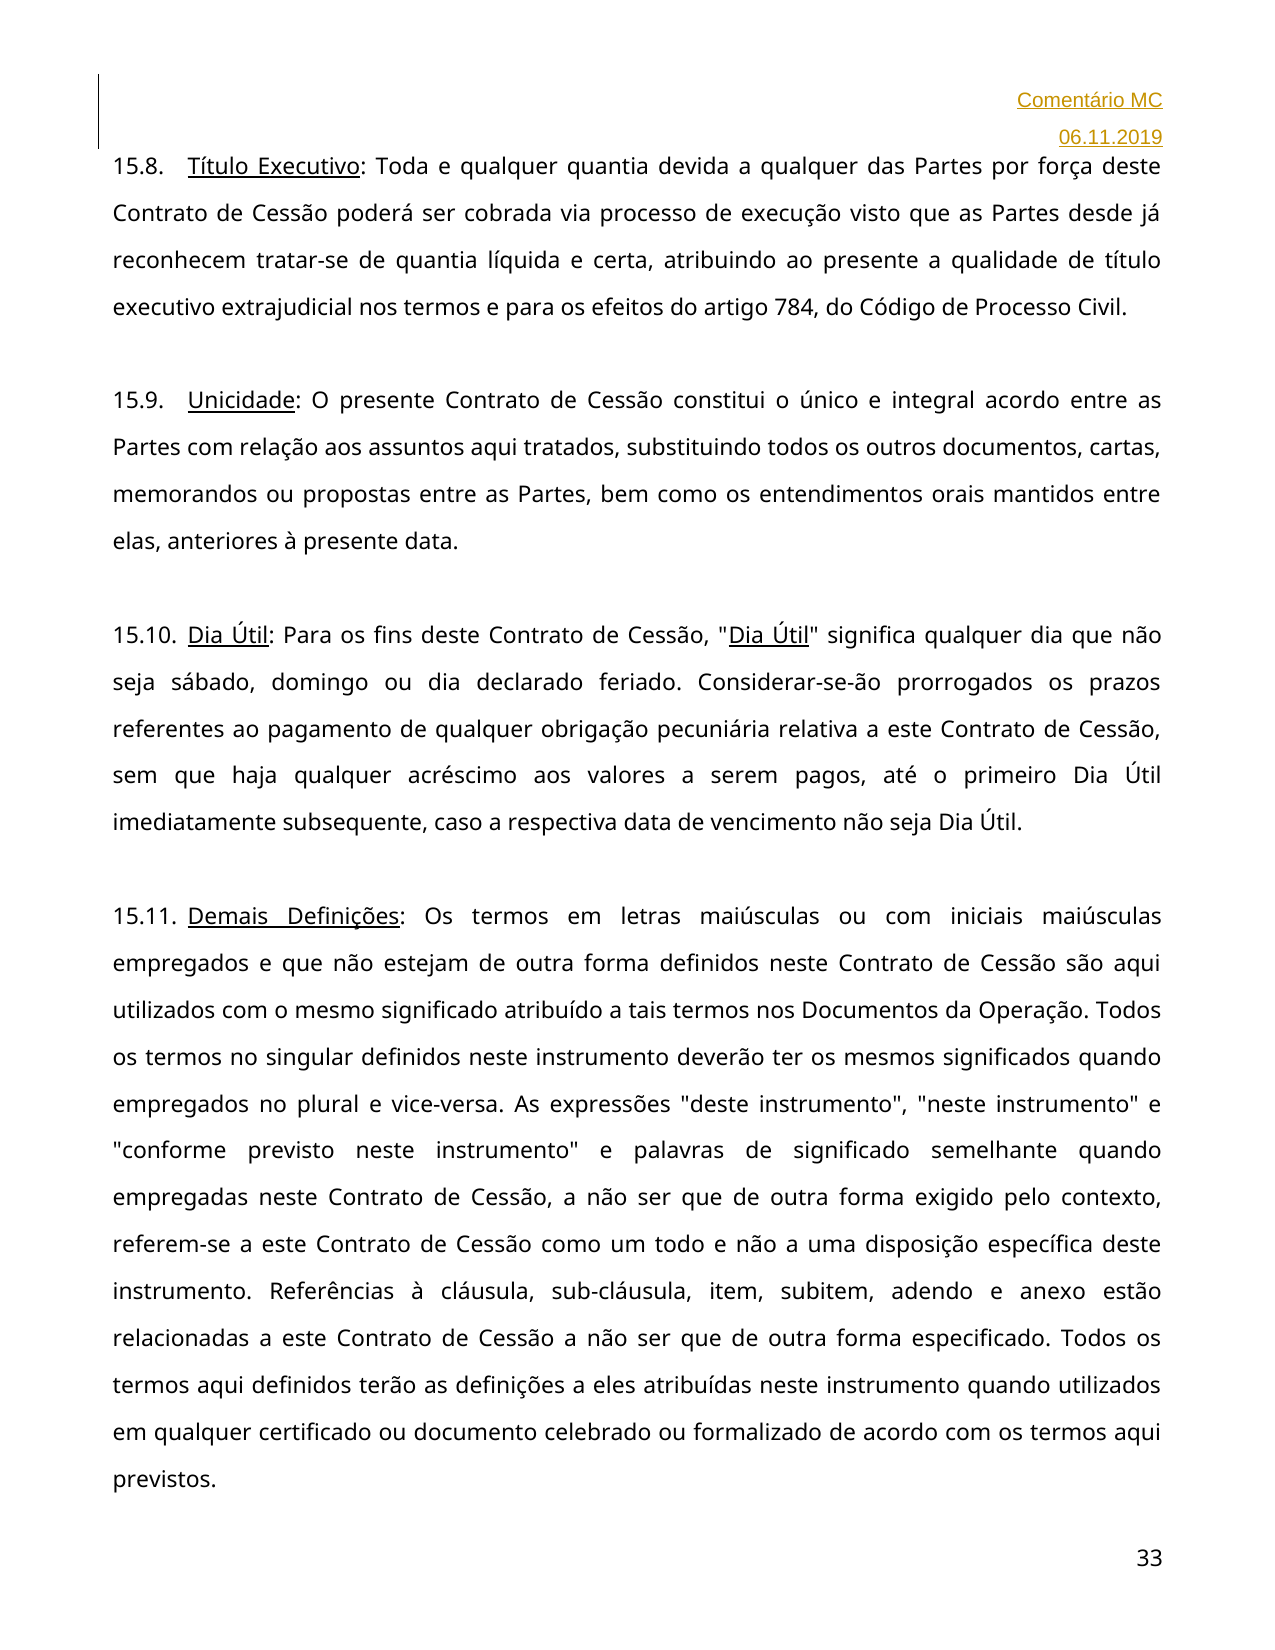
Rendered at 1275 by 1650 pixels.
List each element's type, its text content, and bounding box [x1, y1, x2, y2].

text 15.8. Título Executivo: Toda e qualquer quantia devida a qualquer das Partes por força deste Contrato de Cessão poderá ser cobrada via processo de execução visto que as Partes desde já reconhecem tratar-se de quantia líquida e certa, atribuindo ao presente a qualidade de título executivo extrajudicial nos termos e para os efeitos do artigo 784, do Código de Processo Civil. [112, 150, 1162, 322]
text 15.10. Dia Útil: Para os fins deste Contrato de Cessão, "Dia Útil" significa qualquer dia que não seja sábado, domingo ou dia declarado feriado. Considerar-se-ão prorrogados os prazos referentes ao pagamento de qualquer obrigação pecuniária relativa a este Contrato de Cessão, sem que haja qualquer acréscimo aos valores a serem pagos, até o primeiro Dia Útil imediatamente subsequente, caso a respectiva data de vencimento não seja Dia Útil. [112, 619, 1162, 837]
text 15.11. Demais Definições: Os termos em letras maiúsculas ou com iniciais maiúsculas empregados e que não estejam de outra forma definidos neste Contrato de Cessão são aqui utilizados com o mesmo significado atribuído a tais termos nos Documentos da Operação. Todos os termos no singular definidos neste instrumento deverão ter os mesmos significados quando empregados no plural e vice-versa. As expressões "deste instrumento", "neste instrumento" e "conforme previsto neste instrumento" e palavras de significado semelhante quando empregadas neste Contrato de Cessão, a não ser que de outra forma exigido pelo contexto, referem-se a este Contrato de Cessão como um todo e não a uma disposição específica deste instrumento. Referências à cláusula, sub-cláusula, item, subitem, adendo e anexo estão relacionadas a este Contrato de Cessão a não ser que de outra forma especificado. Todos os termos aqui definidos terão as definições a eles atribuídas neste instrumento quando utilizados em qualquer certificado ou documento celebrado ou formalizado de acordo com os termos aqui previstos. [112, 900, 1162, 1494]
text 15.9. Unicidade: O presente Contrato de Cessão constitui o único e integral acordo entre as Partes com relação aos assuntos aqui tratados, substituindo todos os outros documentos, cartas, memorandos ou propostas entre as Partes, bem como os entendimentos orais mantidos entre elas, anteriores à presente data. [112, 384, 1162, 556]
